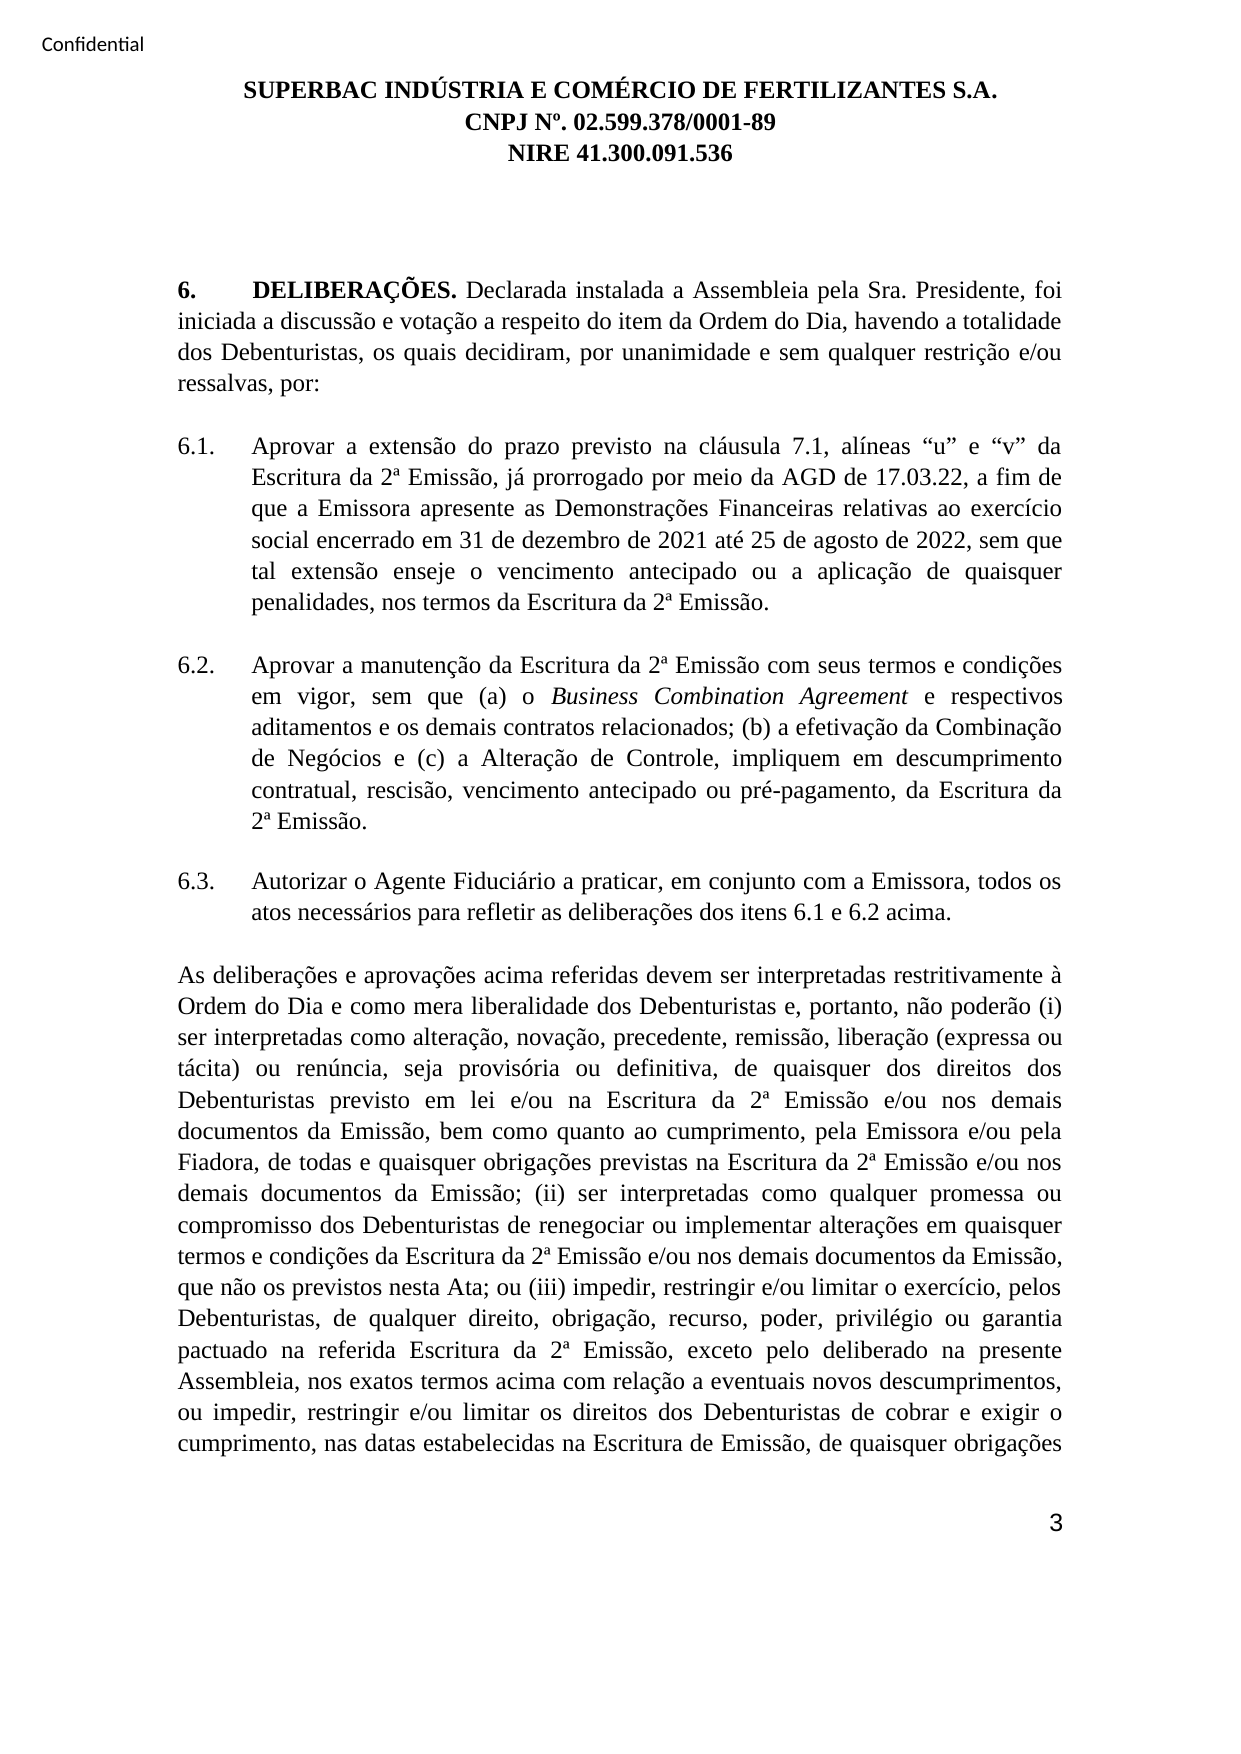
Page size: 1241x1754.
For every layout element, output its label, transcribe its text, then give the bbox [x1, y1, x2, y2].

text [177, 958, 1063, 1458]
list Autorizar o Agente Fiduciário a praticar, em conjunto com a Emissora, todos os atos necessários para refletir as deliberações dos itens 6.1 e 6.2 acima. [177, 864, 1063, 927]
list Aprovar a manutenção da Escritura da 2ª Emissão com seus termos e condições em vigor, sem que (a) o Business Combination Agreement e respectivos aditamentos e os demais contratos relacionados; (b) a efetivação da Combinação de Negócios e (c) a Alteração de Controle, impliquem em descumprimento contratual, rescisão, vencimento antecipado ou pré-pagamento, da Escritura da 2ª Emissão. [177, 648, 1063, 836]
list DELIBERAÇÕES. Declarada instalada a Assembleia pela Sra. Presidente, foi iniciada a discussão e votação a respeito do item da Ordem do Dia, havendo a totalidade dos Debenturistas, os quais decidiram, por unanimidade e sem qualquer restrição e/ou ressalvas, por: [177, 273, 1063, 398]
list Aprovar a extensão do prazo previsto na cláusula 7.1, alíneas “u” e “v” da Escritura da 2ª Emissão, já prorrogado por meio da AGD de 17.03.22, a fim de que a Emissora apresente as Demonstrações Financeiras relativas ao exercício social encerrado em 31 de dezembro de 2021 até 25 de agosto de 2022, sem que tal extensão enseje o vencimento antecipado ou a aplicação de quaisquer penalidades, nos termos da Escritura da 2ª Emissão. [177, 429, 1063, 617]
